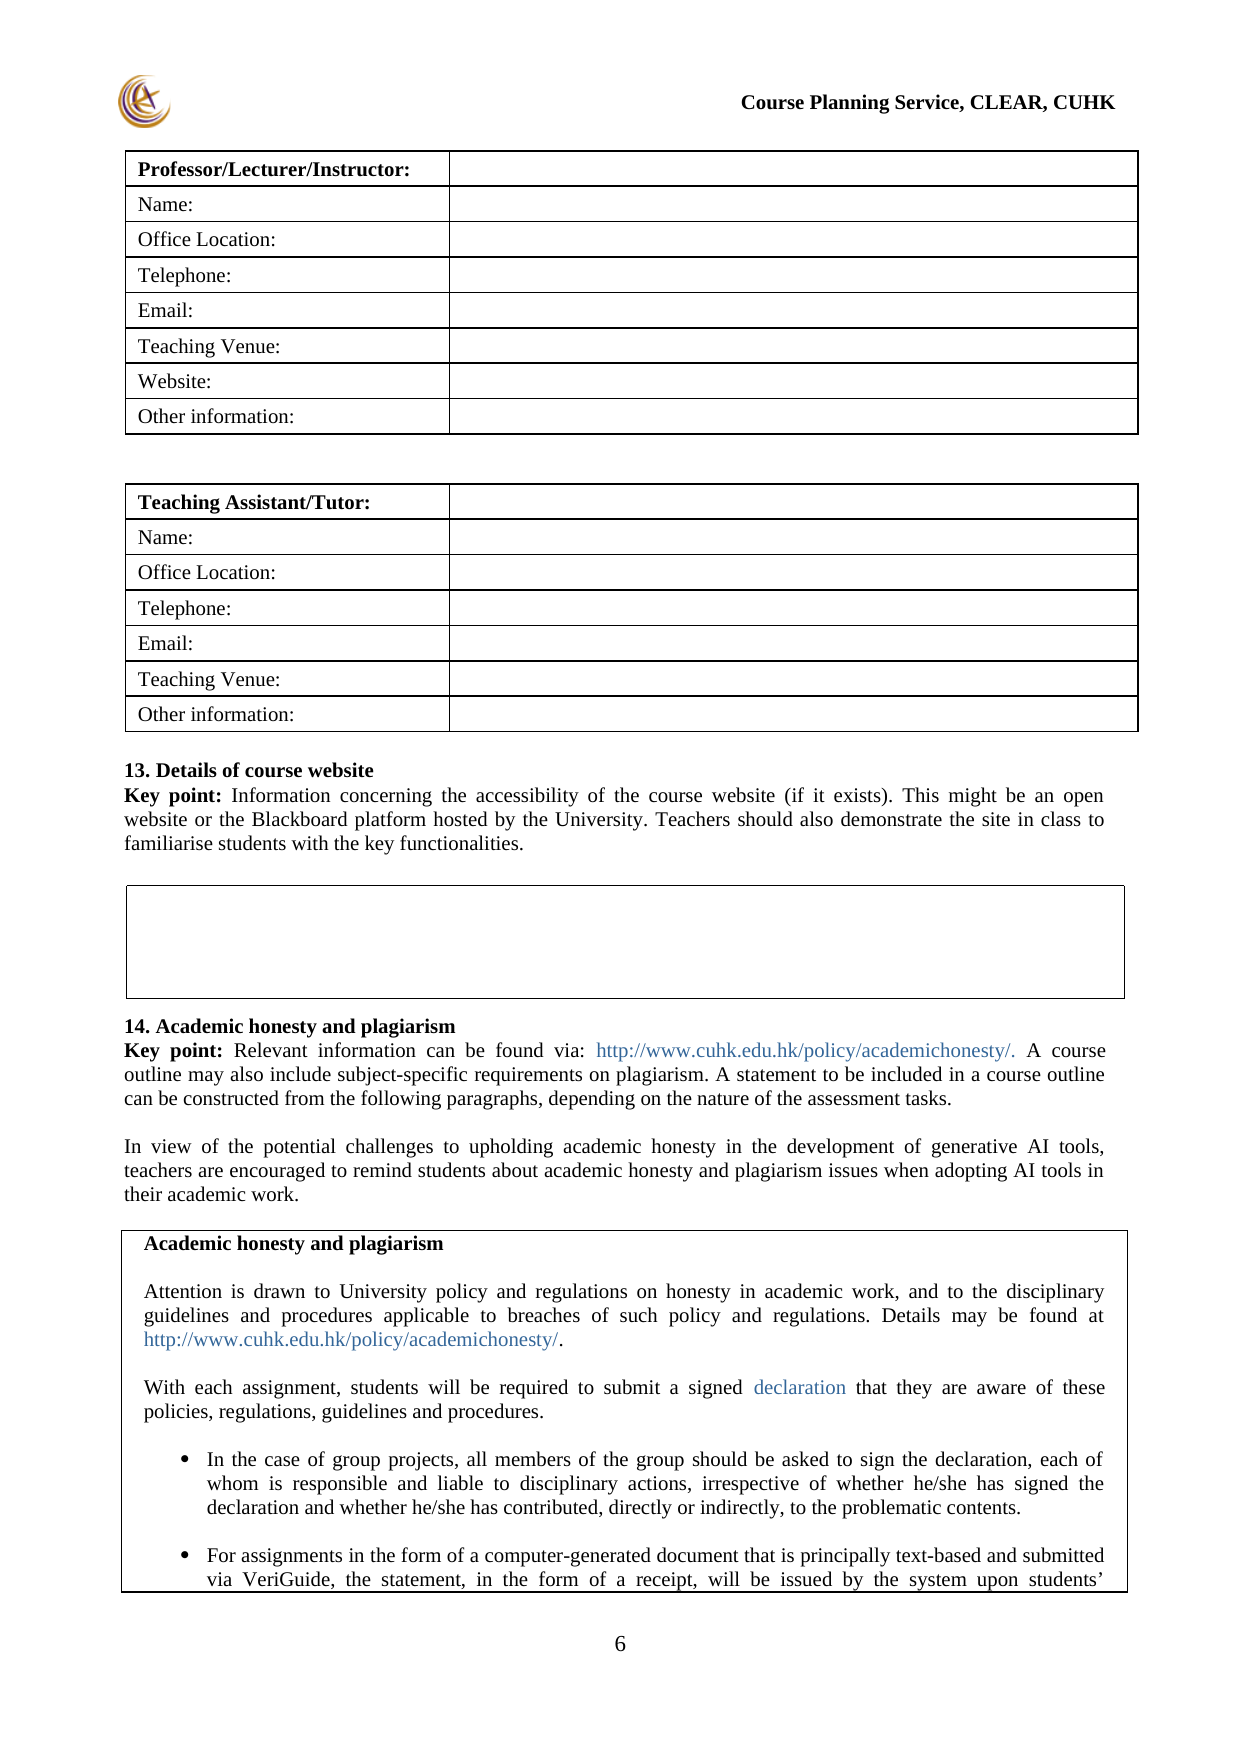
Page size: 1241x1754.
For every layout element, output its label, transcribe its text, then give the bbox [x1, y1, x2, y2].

table_header [450, 152, 1137, 185]
table_cell Website: [126, 364, 449, 398]
table_cell [450, 697, 1137, 731]
subtitle Details of course website [124, 759, 1128, 782]
table_header Teaching Assistant/Tutor: [126, 485, 449, 518]
table_header [450, 485, 1137, 518]
table_cell Email: [126, 293, 449, 327]
text Key point: Relevant information can be found via: http://www.cuhk.edu.hk/policy/academichonesty/. A course outline may also include subject-specific requirements on plagiarism. A statement to be included in a course outline can be constructed from the following paragraphs, depending on the nature of the assessment tasks. [124, 1038, 1106, 1110]
table_cell [450, 399, 1137, 433]
text Key point: Information concerning the accessibility of the course website (if it exists). This might be an open website or the Blackboard platform hosted by the University. Teachers should also demonstrate the site in class to familiarise students with the key functionalities. [124, 782, 1106, 855]
table_cell Teaching Venue: [126, 329, 449, 362]
table_cell Other information: [126, 697, 449, 731]
table_cell Name: [126, 187, 449, 221]
table_cell [450, 187, 1137, 221]
table_cell Email: [126, 626, 449, 660]
text In view of the potential challenges to upholding academic honesty in the development of generative AI tools, teachers are encouraged to remind students about academic honesty and plagiarism issues when adopting AI tools in their academic work. [124, 1134, 1106, 1206]
table_cell [450, 329, 1137, 362]
table_cell [450, 555, 1137, 589]
table_header Professor/Lecturer/Instructor: [126, 152, 449, 185]
table_cell Office Location: [126, 222, 449, 256]
table_cell [450, 258, 1137, 292]
table_cell [450, 520, 1137, 554]
picture [118, 75, 171, 128]
table_cell Teaching Venue: [126, 662, 449, 695]
table_cell Telephone: [126, 258, 449, 292]
table_cell [450, 662, 1137, 695]
table_cell Name: [126, 520, 449, 554]
table_cell Office Location: [126, 555, 449, 589]
table_cell Telephone: [126, 591, 449, 624]
table_cell [450, 222, 1137, 256]
table_cell [450, 364, 1137, 398]
table_cell [450, 293, 1137, 327]
table_cell Other information: [126, 399, 449, 433]
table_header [122, 1231, 1127, 1591]
table_cell [450, 591, 1137, 624]
subtitle Academic honesty and plagiarism [124, 884, 1128, 1038]
table_cell [450, 626, 1137, 660]
